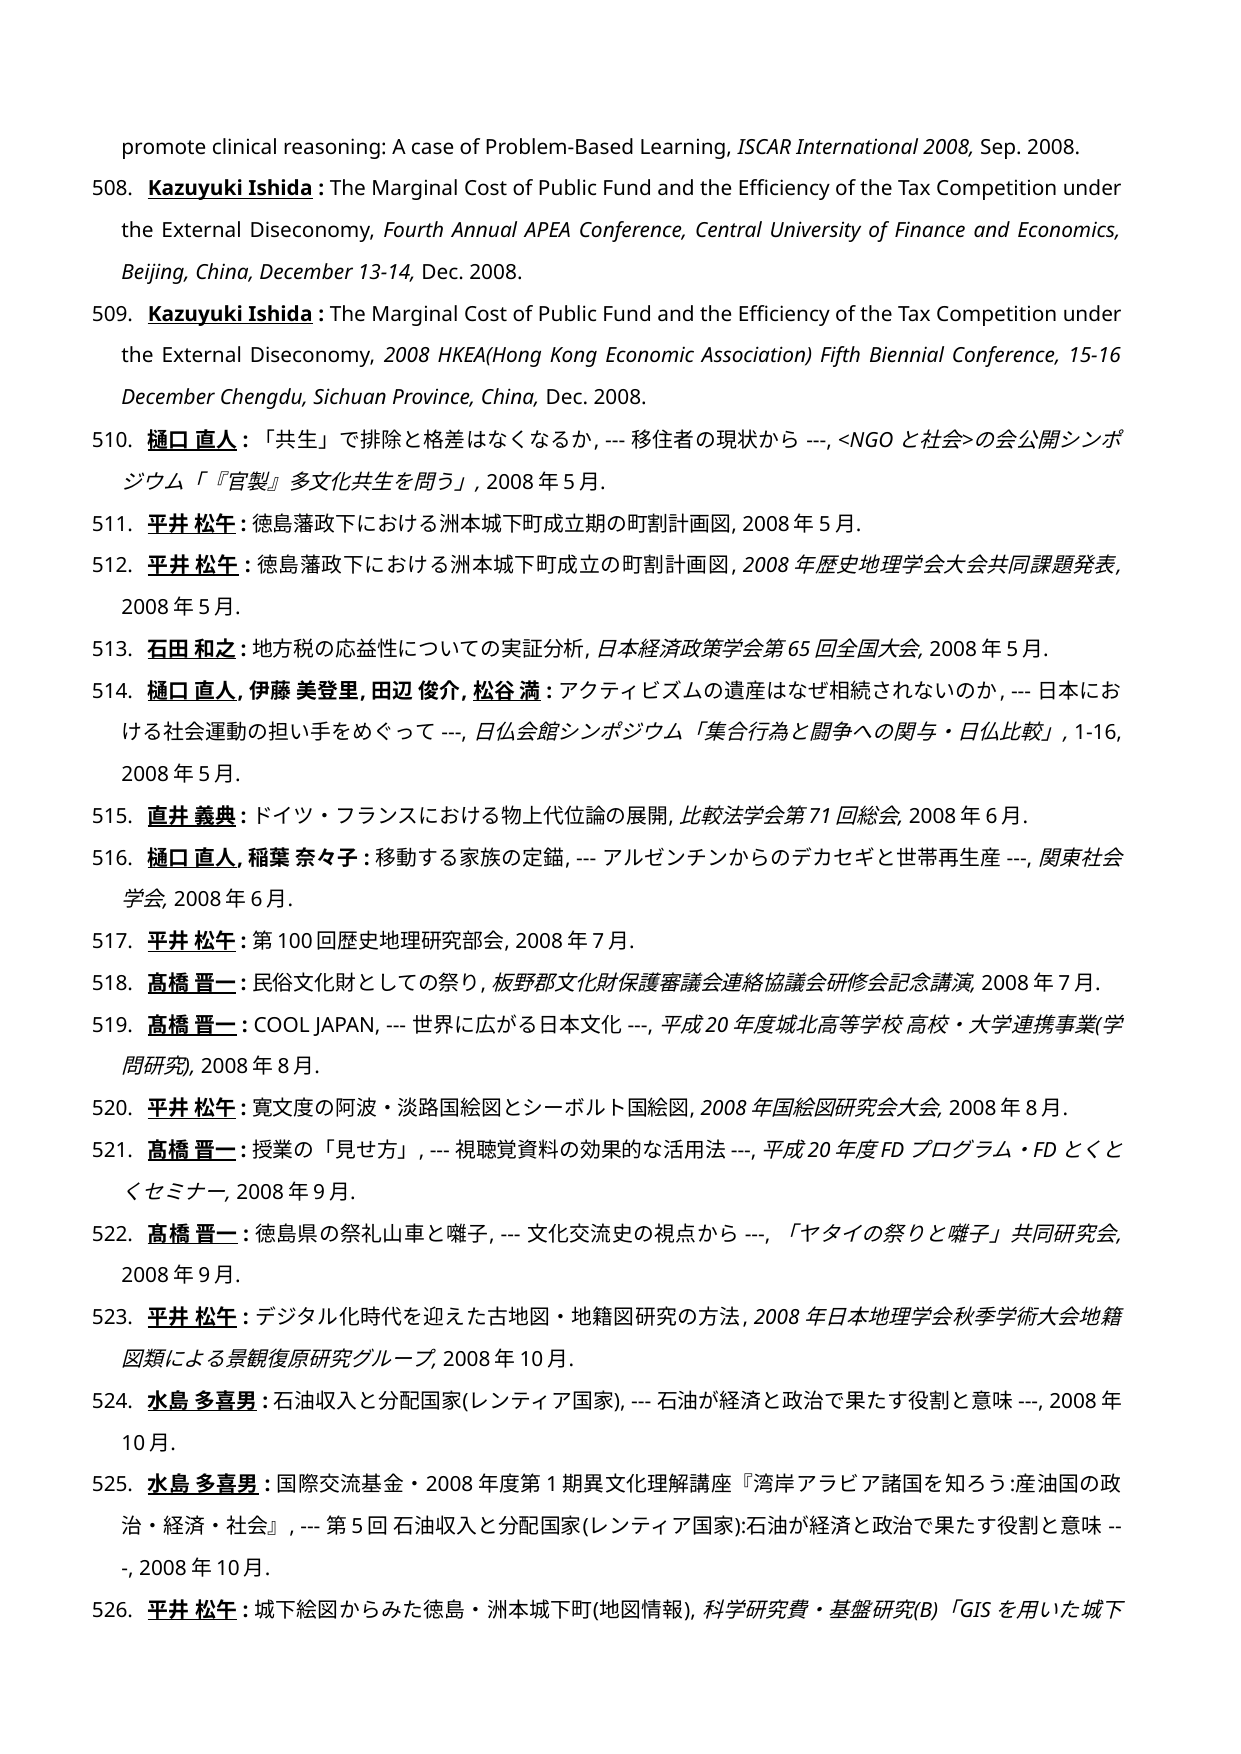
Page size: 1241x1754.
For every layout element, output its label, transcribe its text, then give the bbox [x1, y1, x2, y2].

list 水島 多喜男 : 石油収入と分配国家(レンティア国家), --- 石油が経済と政治で果たす役割と意味 ---, 2008年10月. [92, 1378, 1122, 1462]
list 髙橋 晋一 : 民俗文化財としての祭り, 板野郡文化財保護審議会連絡協議会研修会記念講演, 2008年7月. [92, 961, 1122, 1002]
list 水島 多喜男 : 国際交流基金・2008年度第1期異文化理解講座『湾岸アラビア諸国を知ろう:産油国の政治・経済・社会』, --- 第5回 石油収入と分配国家(レンティア国家):石油が経済と政治で果たす役割と意味 ---, 2008年10月. [92, 1462, 1122, 1587]
list 平井 松午 : 徳島藩政下における洲本城下町成立期の町割計画図, 2008年5月. [92, 501, 1122, 543]
list 髙橋 晋一 : 授業の「見せ方」, --- 視聴覚資料の効果的な活用法 ---, 平成20年度FDプログラム・FDとくとくセミナー, 2008年9月. [92, 1128, 1122, 1211]
list 石田 和之 : 地方税の応益性についての実証分析, 日本経済政策学会第65回全国大会, 2008年5月. [92, 626, 1122, 668]
list 平井 松午 : 寛文度の阿波・淡路国絵図とシーボルト国絵図, 2008年国絵図研究会大会, 2008年8月. [92, 1086, 1122, 1128]
list 平井 松午 : デジタル化時代を迎えた古地図・地籍図研究の方法, 2008年日本地理学会秋季学術大会地籍図類による景観復原研究グループ, 2008年10月. [92, 1295, 1122, 1378]
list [92, 125, 1122, 167]
list 平井 松午 : 徳島藩政下における洲本城下町成立の町割計画図, 2008年歴史地理学会大会共同課題発表, 2008年5月. [92, 543, 1122, 626]
list Kazuyuki Ishida : The Marginal Cost of Public Fund and the Efficiency of the Tax Competition under the External Diseconomy, 2008 HKEA(Hong Kong Economic Association) Fifth Biennial Conference, 15-16 December Chengdu, Sichuan Province, China, Dec. 2008. [92, 292, 1122, 417]
list 樋口 直人, 伊藤 美登里, 田辺 俊介, 松谷 満 : アクティビズムの遺産はなぜ相続されないのか, --- 日本における社会運動の担い手をめぐって ---, 日仏会館シンポジウム「集合行為と闘争への関与・日仏比較」, 1-16, 2008年5月. [92, 668, 1122, 793]
list 樋口 直人 : 「共生」で排除と格差はなくなるか, --- 移住者の現状から ---, <NGOと社会>の会公開シンポジウム「『官製』多文化共生を問う」, 2008年5月. [92, 417, 1122, 501]
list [92, 1587, 1122, 1629]
list 髙橋 晋一 : 徳島県の祭礼山車と囃子, --- 文化交流史の視点から ---, 「ヤタイの祭りと囃子」共同研究会, 2008年9月. [92, 1211, 1122, 1295]
list 平井 松午 : 第100回歴史地理研究部会, 2008年7月. [92, 919, 1122, 961]
list Kazuyuki Ishida : The Marginal Cost of Public Fund and the Efficiency of the Tax Competition under the External Diseconomy, Fourth Annual APEA Conference, Central University of Finance and Economics, Beijing, China, December 13-14, Dec. 2008. [92, 167, 1122, 292]
list 直井 義典 : ドイツ・フランスにおける物上代位論の展開, 比較法学会第71回総会, 2008年6月. [92, 793, 1122, 835]
list 髙橋 晋一 : COOL JAPAN, --- 世界に広がる日本文化 ---, 平成20年度城北高等学校 高校・大学連携事業(学問研究), 2008年8月. [92, 1002, 1122, 1086]
list 樋口 直人, 稲葉 奈々子 : 移動する家族の定錨, --- アルゼンチンからのデカセギと世帯再生産 ---, 関東社会学会, 2008年6月. [92, 835, 1122, 919]
